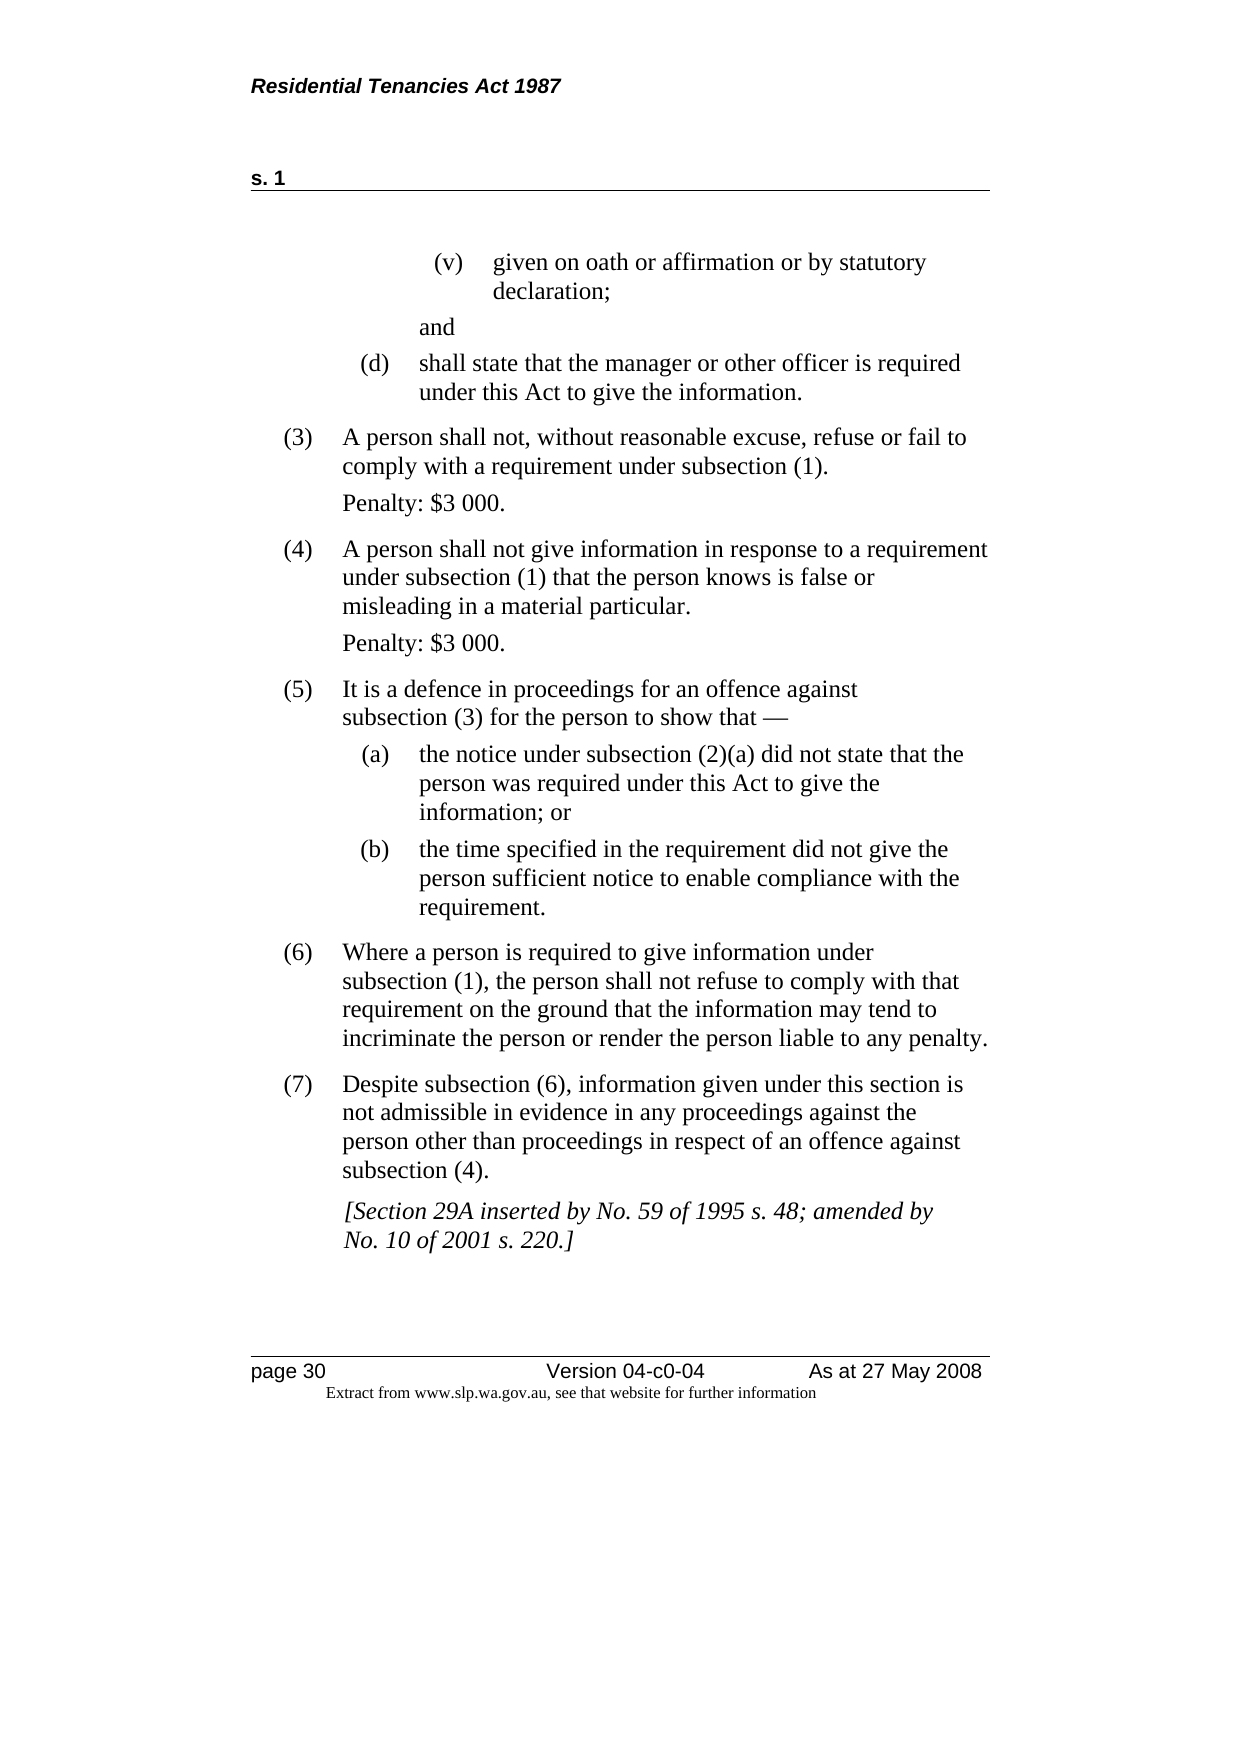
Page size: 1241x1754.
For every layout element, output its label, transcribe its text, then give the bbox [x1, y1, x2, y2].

text Penalty: $3 000. [251, 628, 990, 657]
text (d) shall state that the manager or other officer is required under this Act to give the information. [251, 348, 990, 406]
text (5) It is a defence in proceedings for an offence against subsection (3) for the person to show that — [251, 674, 990, 731]
text (b) the time specified in the requirement did not give the person sufficient notice to enable compliance with the requirement. [251, 834, 990, 920]
text (6) Where a person is required to give information under subsection (1), the person shall not refuse to comply with that requirement on the ground that the information may tend to incriminate the person or render the person liable to any penalty. [251, 937, 990, 1052]
text (a) the notice under subsection (2)(a) did not state that the person was required under this Act to give the information; or [251, 739, 990, 826]
text (3) A person shall not, without reasonable excuse, refuse or fail to comply with a requirement under subsection (1). [251, 422, 990, 480]
text (v) given on oath or affirmation or by statutory declaration; [251, 247, 990, 305]
text Penalty: $3 000. [251, 488, 990, 517]
text (7) Despite subsection (6), information given under this section is not admissible in evidence in any proceedings against the person other than proceedings in respect of an offence against subsection (4). [251, 1069, 990, 1184]
text [Section 29A inserted by No. 59 of 1995 s. 48; amended by No. 10 of 2001 s. 220.] [251, 1196, 990, 1254]
text (4) A person shall not give information in response to a requirement under subsection (1) that the person knows is false or misleading in a material particular. [251, 534, 990, 620]
text and [251, 312, 990, 341]
